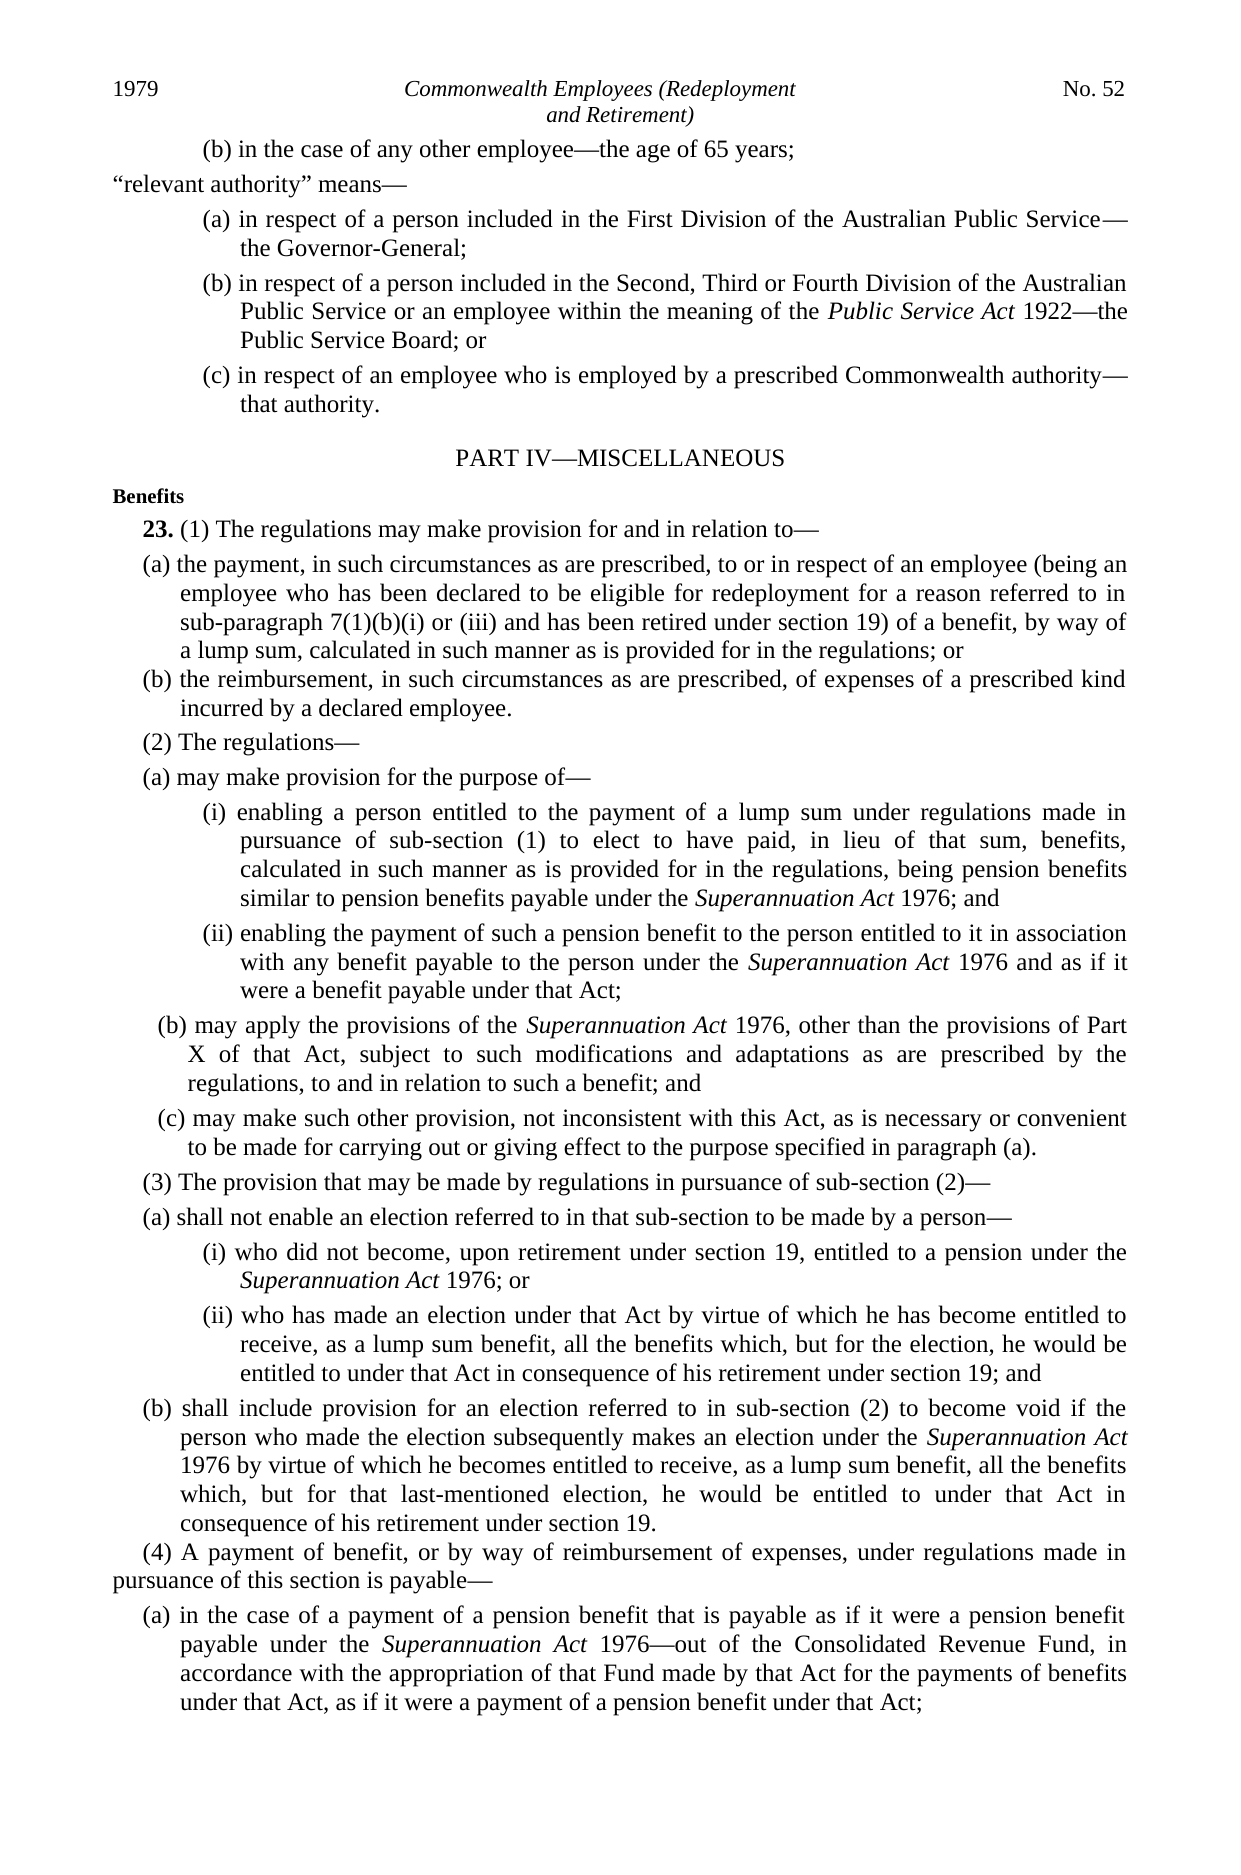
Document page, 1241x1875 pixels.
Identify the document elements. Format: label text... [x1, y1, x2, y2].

text (4) A payment of benefit, or by way of reimbursement of expenses, under regulations made in pursuance of this section is payable— [112, 1537, 1128, 1594]
text (a) may make provision for the purpose of— [112, 762, 1128, 790]
text (i) enabling a person entitled to the payment of a lump sum under regulations made in pursuance of sub-section (1) to elect to have paid, in lieu of that sum, benefits, calculated in such manner as is provided for in the regulations, being pension benefits similar to pension benefits payable under the Superannuation Act 1976; and [202, 797, 1128, 912]
text (c) may make such other provision, not inconsistent with this Act, as is necessary or convenient to be made for carrying out or giving effect to the purpose specified in paragraph (a). [157, 1103, 1128, 1160]
text (3) The provision that may be made by regulations in pursuance of sub-section (2)— [112, 1167, 1128, 1195]
text PART IV—MISCELLANEOUS [112, 443, 1128, 471]
text (i) who did not become, upon retirement under section 19, entitled to a pension under the Superannuation Act 1976; or [202, 1237, 1128, 1294]
text (a) the payment, in such circumstances as are prescribed, to or in respect of an employee (being an employee who has been declared to be eligible for redeployment for a reason referred to in sub-paragraph 7(1)(b)(i) or (iii) and has been retired under section 19) of a benefit, by way of a lump sum, calculated in such manner as is provided for in the regulations; or [142, 549, 1128, 664]
text (ii) enabling the payment of such a pension benefit to the person entitled to it in association with any benefit payable to the person under the Superannuation Act 1976 and as if it were a benefit payable under that Act; [202, 918, 1128, 1004]
text (b) the reimbursement, in such circumstances as are prescribed, of expenses of a prescribed kind incurred by a declared employee. [142, 664, 1128, 722]
text Benefits [112, 484, 1128, 508]
text (b) in the case of any other employee—the age of 65 years; [202, 134, 1128, 163]
text (ii) who has made an election under that Act by virtue of which he has become entitled to receive, as a lump sum benefit, all the benefits which, but for the election, he would be entitled to under that Act in consequence of his retirement under section 19; and [202, 1300, 1128, 1387]
text (a) in the case of a payment of a pension benefit that is payable as if it were a pension benefit payable under the Superannuation Act 1976—out of the Consolidated Revenue Fund, in accordance with the appropriation of that Fund made by that Act for the payments of benefits under that Act, as if it were a payment of a pension benefit under that Act; [142, 1600, 1128, 1715]
text “relevant authority” means— [112, 169, 1128, 198]
text 23. (1) The regulations may make provision for and in relation to— [112, 514, 1128, 543]
text (a) shall not enable an election referred to in that sub-section to be made by a person— [142, 1202, 1128, 1230]
text (b) shall include provision for an election referred to in sub-section (2) to become void if the person who made the election subsequently makes an election under the Superannuation Act 1976 by virtue of which he becomes entitled to receive, as a lump sum benefit, all the benefits which, but for that last-mentioned election, he would be entitled to under that Act in consequence of his retirement under section 19. [142, 1393, 1128, 1537]
text (b) may apply the provisions of the Superannuation Act 1976, other than the provisions of Part X of that Act, subject to such modifications and adaptations as are prescribed by the regulations, to and in relation to such a benefit; and [157, 1010, 1128, 1097]
text (c) in respect of an employee who is employed by a prescribed Commonwealth authority—that authority. [202, 360, 1128, 418]
text (2) The regulations— [112, 727, 1128, 755]
text (a) in respect of a person included in the First Division of the Australian Public Service—the Governor-General; [202, 204, 1128, 261]
text (b) in respect of a person included in the Second, Third or Fourth Division of the Australian Public Service or an employee within the meaning of the Public Service Act 1922—the Public Service Board; or [202, 268, 1128, 354]
